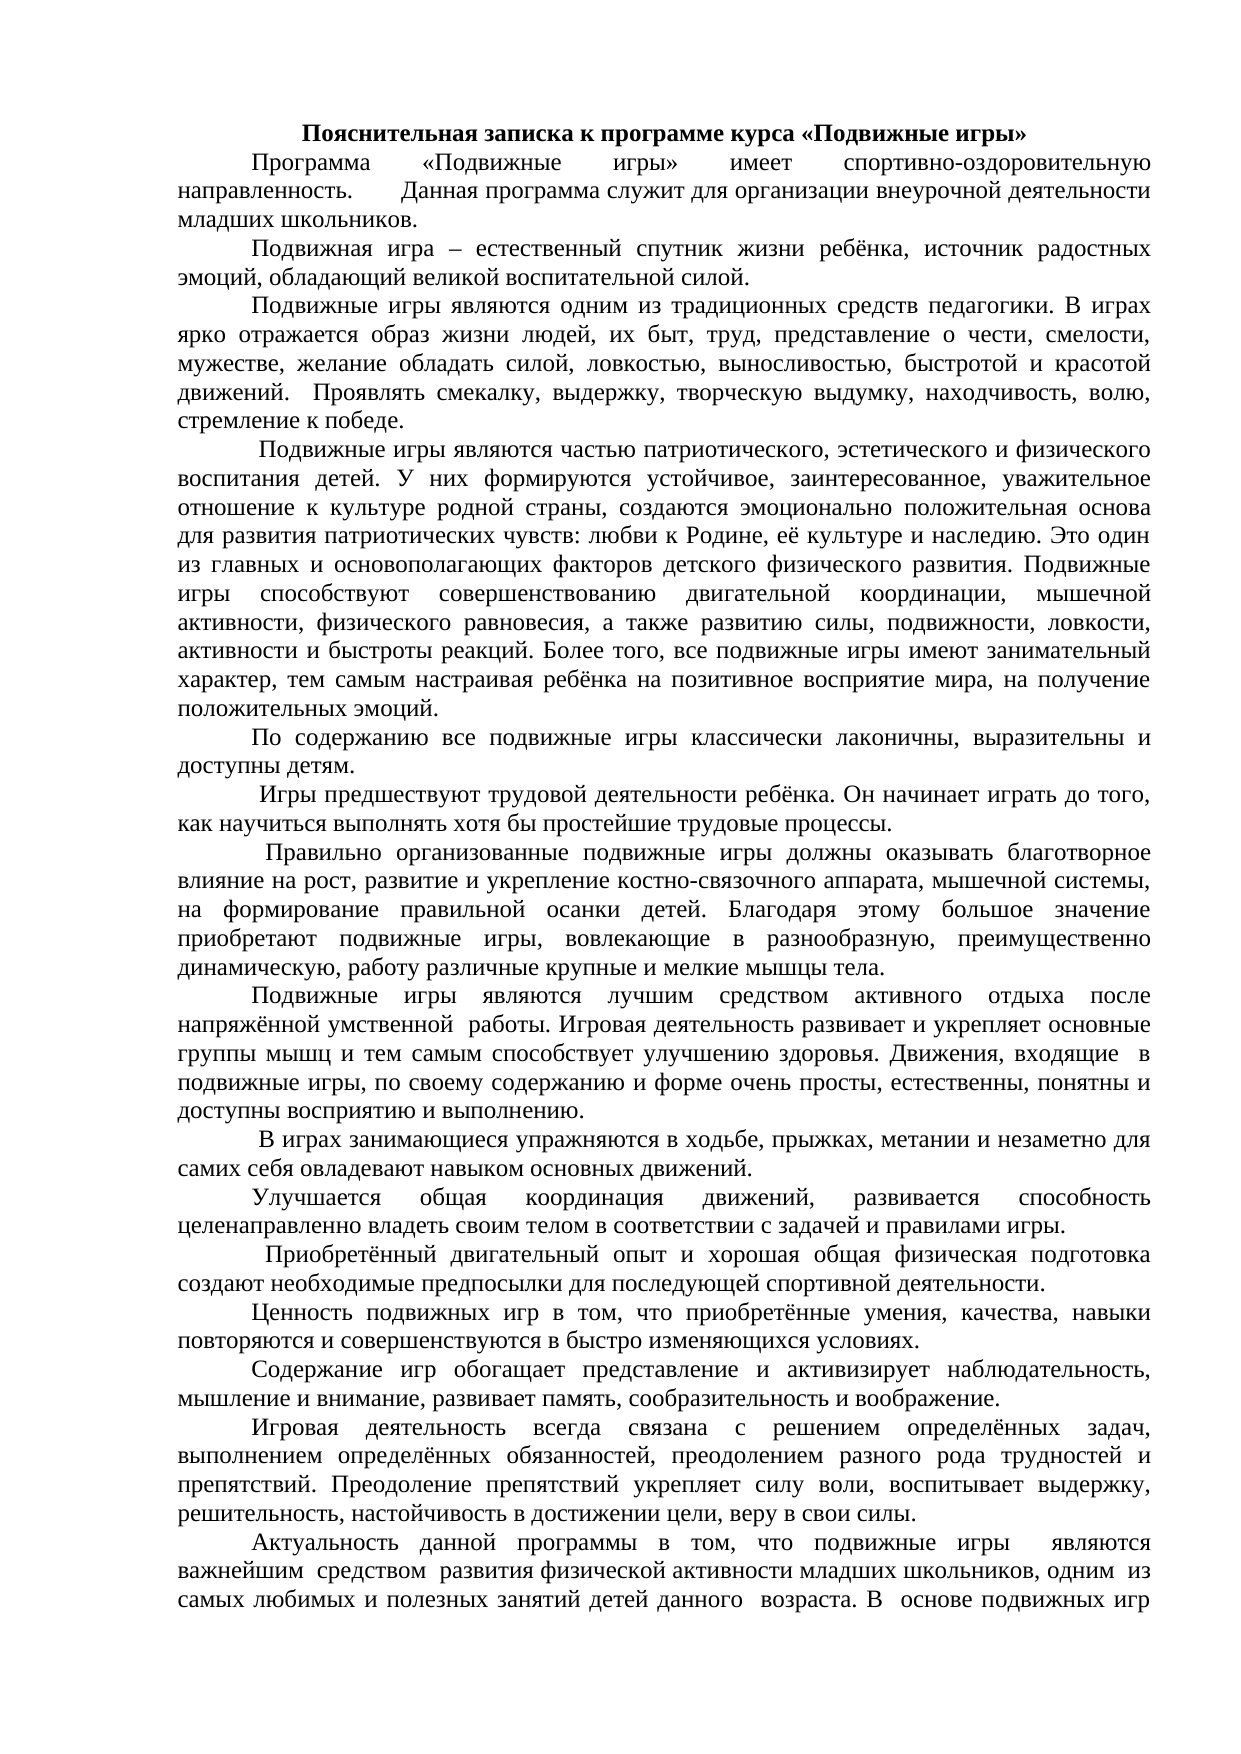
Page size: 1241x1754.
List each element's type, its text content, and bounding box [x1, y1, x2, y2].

text Ценность подвижных игр в том, что приобретённые умения, качества, навыки повторяются и совершенствуются в быстро изменяющихся условиях. [177, 1297, 1152, 1354]
text Подвижные игры являются лучшим средством активного отдыха после напряжённой умственной работы. Игровая деятельность развивает и укрепляет основные группы мышц и тем самым способствует улучшению здоровья. Движения, входящие в подвижные игры, по своему содержанию и форме очень просты, естественны, понятны и доступны восприятию и выполнению. [177, 981, 1152, 1124]
text Приобретённый двигательный опыт и хорошая общая физическая подготовка создают необходимые предпосылки для последующей спортивной деятельности. [177, 1239, 1152, 1297]
text В играх занимающиеся упражняются в ходьбе, прыжках, метании и незаметно для самих себя овладевают навыком основных движений. [177, 1124, 1152, 1182]
text Подвижные игры являются одним из традиционных средств педагогики. В играх ярко отражается образ жизни людей, их быт, труд, представление о чести, смелости, мужестве, желание обладать силой, ловкостью, выносливостью, быстротой и красотой движений. Проявлять смекалку, выдержку, творческую выдумку, находчивость, волю, стремление к победе. [177, 291, 1152, 434]
text По содержанию все подвижные игры классически лаконичны, выразительны и доступны детям. [177, 722, 1152, 779]
text Программа «Подвижные игры» имеет спортивно-оздоровительную направленность. Данная программа служит для организации внеурочной деятельности младших школьников. [177, 147, 1152, 233]
text Пояснительная записка к программе курса «Подвижные игры» [177, 118, 1152, 147]
text Игровая деятельность всегда связана с решением определённых задач, выполнением определённых обязанностей, преодолением разного рода трудностей и препятствий. Преодоление препятствий укрепляет силу воли, воспитывает выдержку, решительность, настойчивость в достижении цели, веру в свои силы. [177, 1412, 1152, 1527]
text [177, 1527, 1152, 1613]
text Подвижная игра – естественный спутник жизни ребёнка, источник радостных эмоций, обладающий великой воспитательной силой. [177, 233, 1152, 291]
text Игры предшествуют трудовой деятельности ребёнка. Он начинает играть до того, как научиться выполнять хотя бы простейшие трудовые процессы. [177, 779, 1152, 837]
text Подвижные игры являются частью патриотического, эстетического и физического воспитания детей. У них формируются устойчивое, заинтересованное, уважительное отношение к культуре родной страны, создаются эмоционально положительная основа для развития патриотических чувств: любви к Родине, её культуре и наследию. Это один из главных и основополагающих факторов детского физического развития. Подвижные игры способствуют совершенствованию двигательной координации, мышечной активности, физического равновесия, а также развитию силы, подвижности, ловкости, активности и быстроты реакций. Более того, все подвижные игры имеют занимательный характер, тем самым настраивая ребёнка на позитивное восприятие мира, на получение положительных эмоций. [177, 434, 1152, 722]
text Содержание игр обогащает представление и активизирует наблюдательность, мышление и внимание, развивает память, сообразительность и воображение. [177, 1354, 1152, 1412]
text Улучшается общая координация движений, развивается способность целенаправленно владеть своим телом в соответствии с задачей и правилами игры. [177, 1182, 1152, 1239]
text Правильно организованные подвижные игры должны оказывать благотворное влияние на рост, развитие и укрепление костно-связочного аппарата, мышечной системы, на формирование правильной осанки детей. Благодаря этому большое значение приобретают подвижные игры, вовлекающие в разнообразную, преимущественно динамическую, работу различные крупные и мелкие мышцы тела. [177, 837, 1152, 981]
